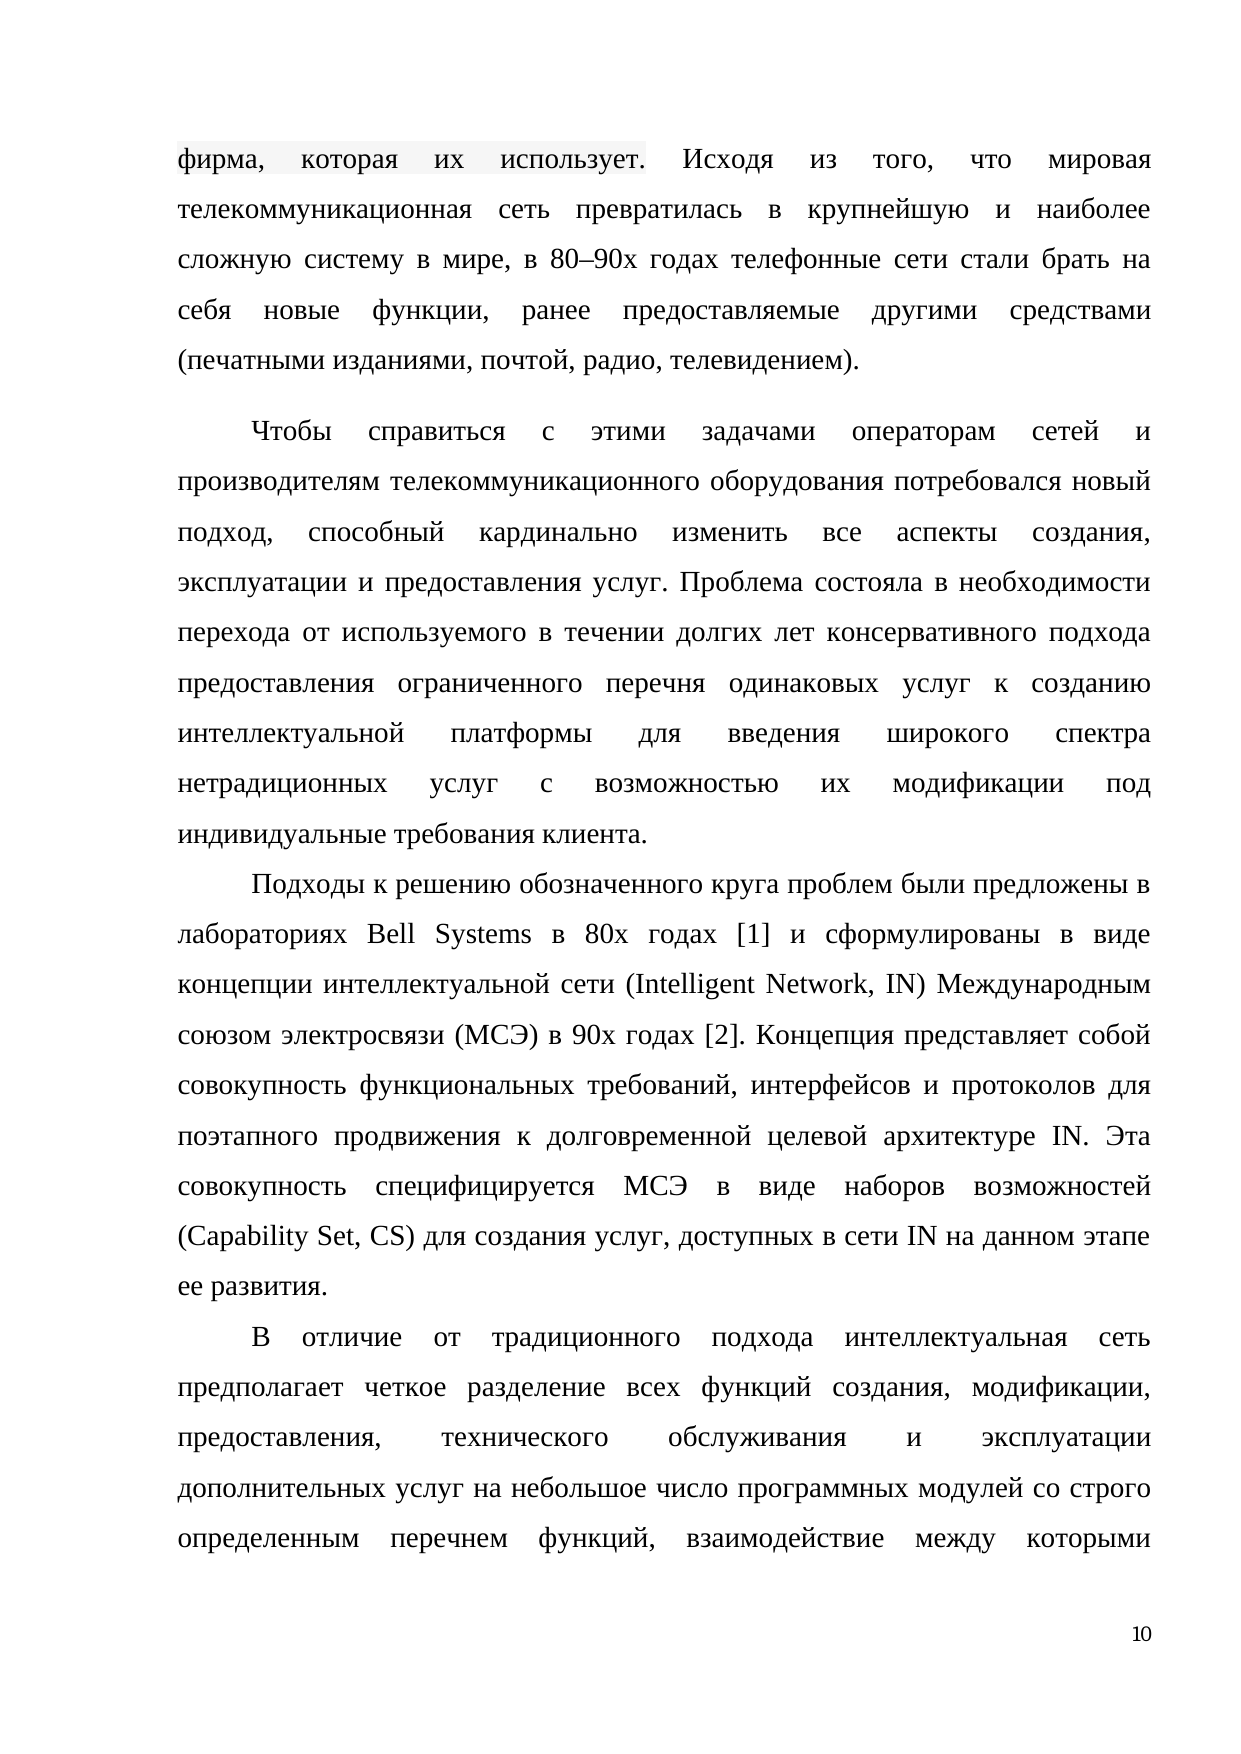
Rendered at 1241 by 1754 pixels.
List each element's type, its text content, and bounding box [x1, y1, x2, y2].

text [177, 1319, 1152, 1554]
text Подходы к решению обозначенного круга проблем были предложены в лабораториях Bell Systems в 80х годах [1] и сформулированы в виде концепции интеллектуальной сети (Intelligent Network, IN) Международным союзом электросвязи (МСЭ) в 90х годах [2]. Концепция представляет собой совокупность функциональных требований, интерфейсов и протоколов для поэтапного продвижения к долговременной целевой архитектуре IN. Эта совокупность специфицируется МСЭ в виде наборов возможностей (Capability Set, CS) для создания услуг, доступных в сети IN на данном этапе ее развития. [177, 866, 1152, 1302]
text Чтобы справиться с этими задачами операторам сетей и производителям телекоммуникационного оборудования потребовался новый подход, способный кардинально изменить все аспекты создания, эксплуатации и предоставления услуг. Проблема состояла в необходимости перехода от используемого в течении долгих лет консервативного подхода предоставления ограниченного перечня одинаковых услуг к созданию интеллектуальной платформы для введения широкого спектра нетрадиционных услуг с возможностью их модификации под индивидуальные требования клиента. [177, 413, 1152, 849]
